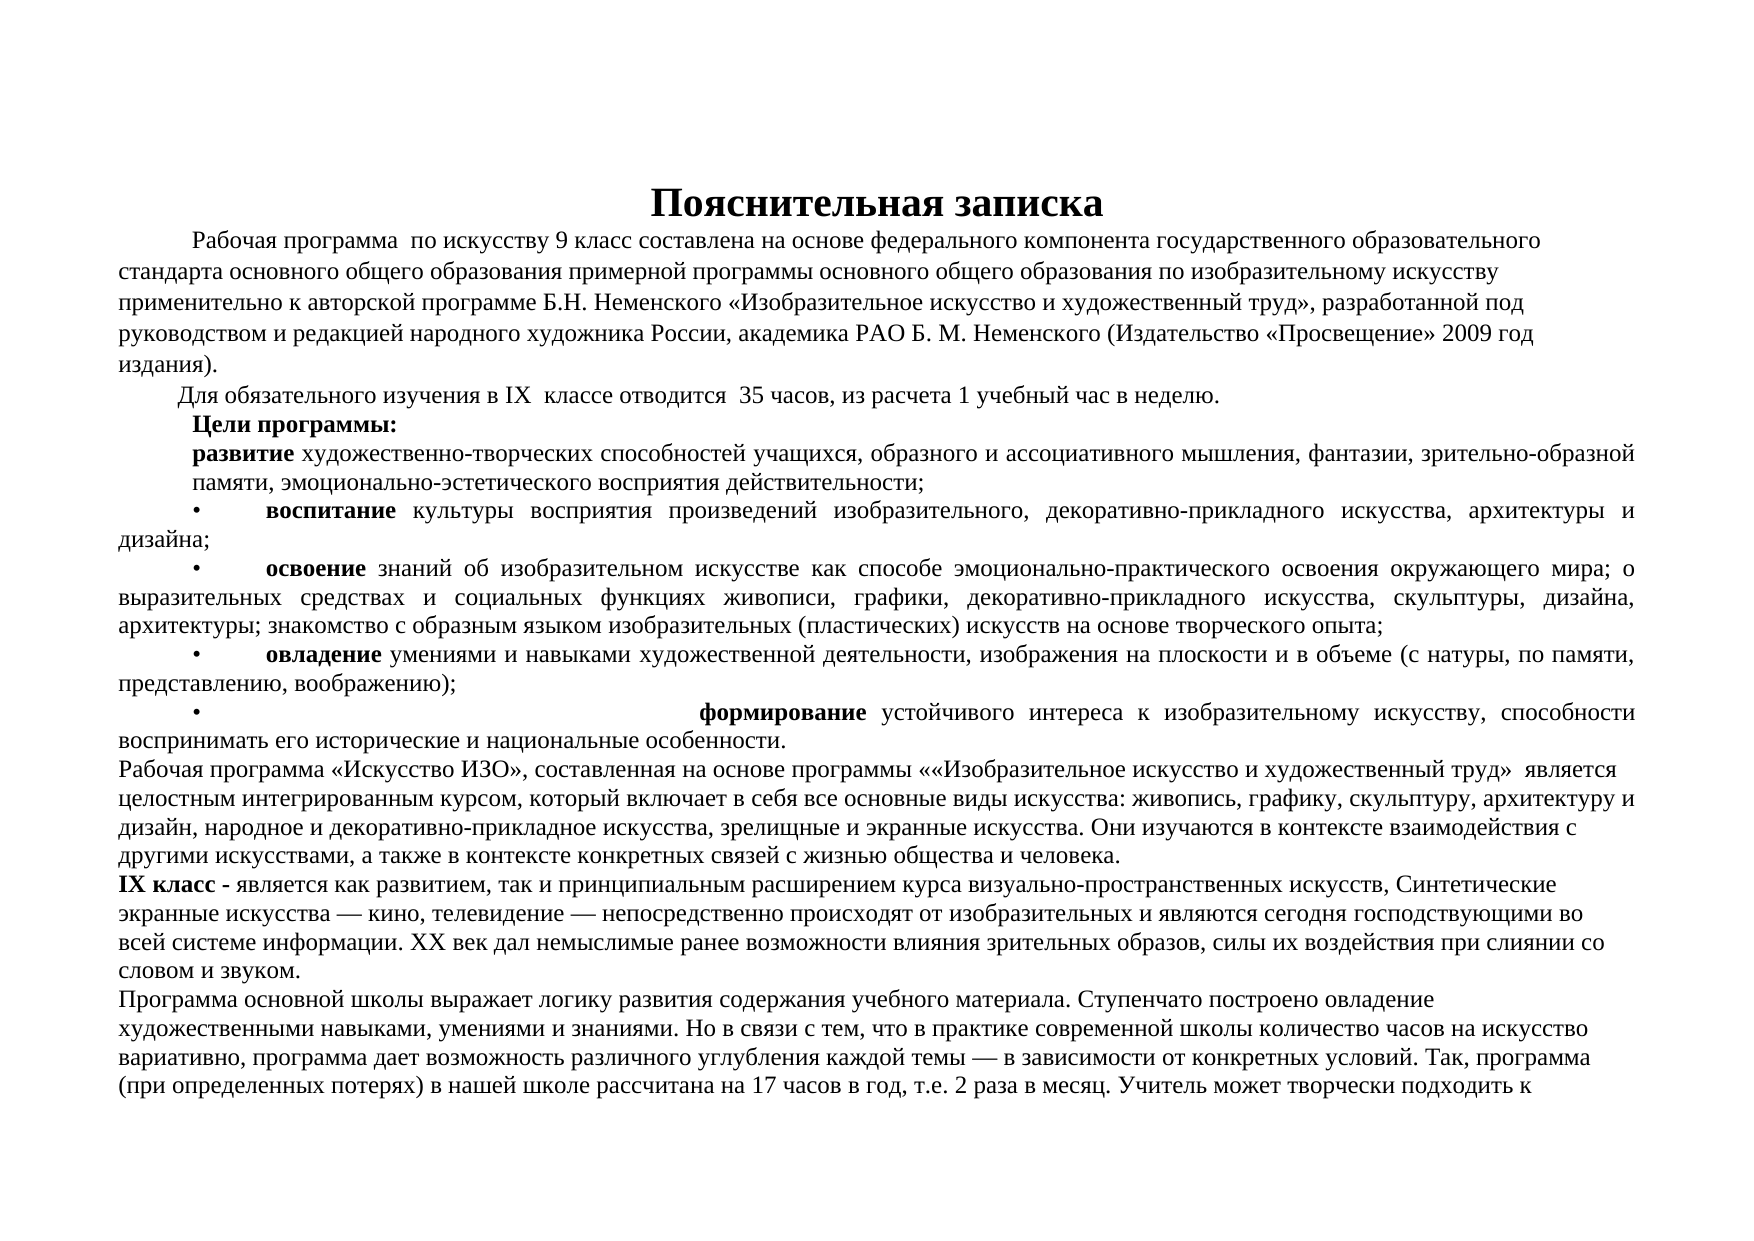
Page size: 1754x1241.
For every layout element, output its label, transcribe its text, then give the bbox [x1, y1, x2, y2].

text развитие художественно-творческих способностей учащихся, образного и ассоциативного мышления, фантазии, зрительно-образной памяти, эмоционально-эстетического восприятия действительности; [192, 438, 1636, 495]
list освоение знаний об изобразительном искусстве как способе эмоционально-практического освоения окружающего мира; о выразительных средствах и социальных функциях живописи, графики, декоративно-прикладного искусства, скульптуры, дизайна, архитектуры; знакомство с образным языком изобразительных (пластических) искусств на основе творческого опыта; [118, 553, 1636, 639]
list овладение умениями и навыками художественной деятельности, изображения на плоскости и в объеме (с натуры, по памяти, представлению, воображению); [118, 639, 1636, 697]
text Рабочая программа «Искусство ИЗО», составленная на основе программы ««Изобразительное искусство и художественный труд» является целостным интегрированным курсом, который включает в себя все основные виды искусства: живопись, графику, скульптуру, архитектуру и дизайн, народное и декоративно-прикладное искусства, зрелищные и экранные искусства. Они изучаются в контексте взаимодействия с другими искусствами, а также в контексте конкретных связей с жизнью общества и человека. [118, 754, 1636, 869]
text Пояснительная записка [118, 177, 1636, 225]
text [118, 984, 1636, 1099]
text Цели программы: [192, 409, 1636, 438]
text Рабочая программа по искусству 9 класс составлена на основе федерального компонента государственного образовательного стандарта основного общего образования примерной программы основного общего образования по изобразительному искусству применительно к авторской программе Б.Н. Неменского «Изобразительное искусство и художественный труд», разработанной под руководством и редакцией народного художника России, академика РАО Б. М. Неменского (Издательство «Просвещение» 2009 год издания). [118, 225, 1636, 378]
text IX класс - является как развитием, так и принципиальным расширением курса визуально-пространственных искусств, Синтетические экранные искусства — кино, телевидение — непосредственно происходят от изобразительных и являются сегодня господствующими во всей системе информации. XX век дал немыслимые ранее возможности влияния зрительных образов, силы их воздействия при слиянии со словом и звуком. [118, 869, 1636, 984]
text Для обязательного изучения в IX классе отводится 35 часов, из расчета 1 учебный час в неделю. [118, 380, 1636, 409]
list воспитание культуры восприятия произведений изобразительного, декоративно-прикладного искусства, архитектуры и дизайна; [118, 495, 1636, 553]
list формирование устойчивого интереса к изобразительному искусству, способности воспринимать его исторические и национальные особенности. [118, 697, 1636, 754]
